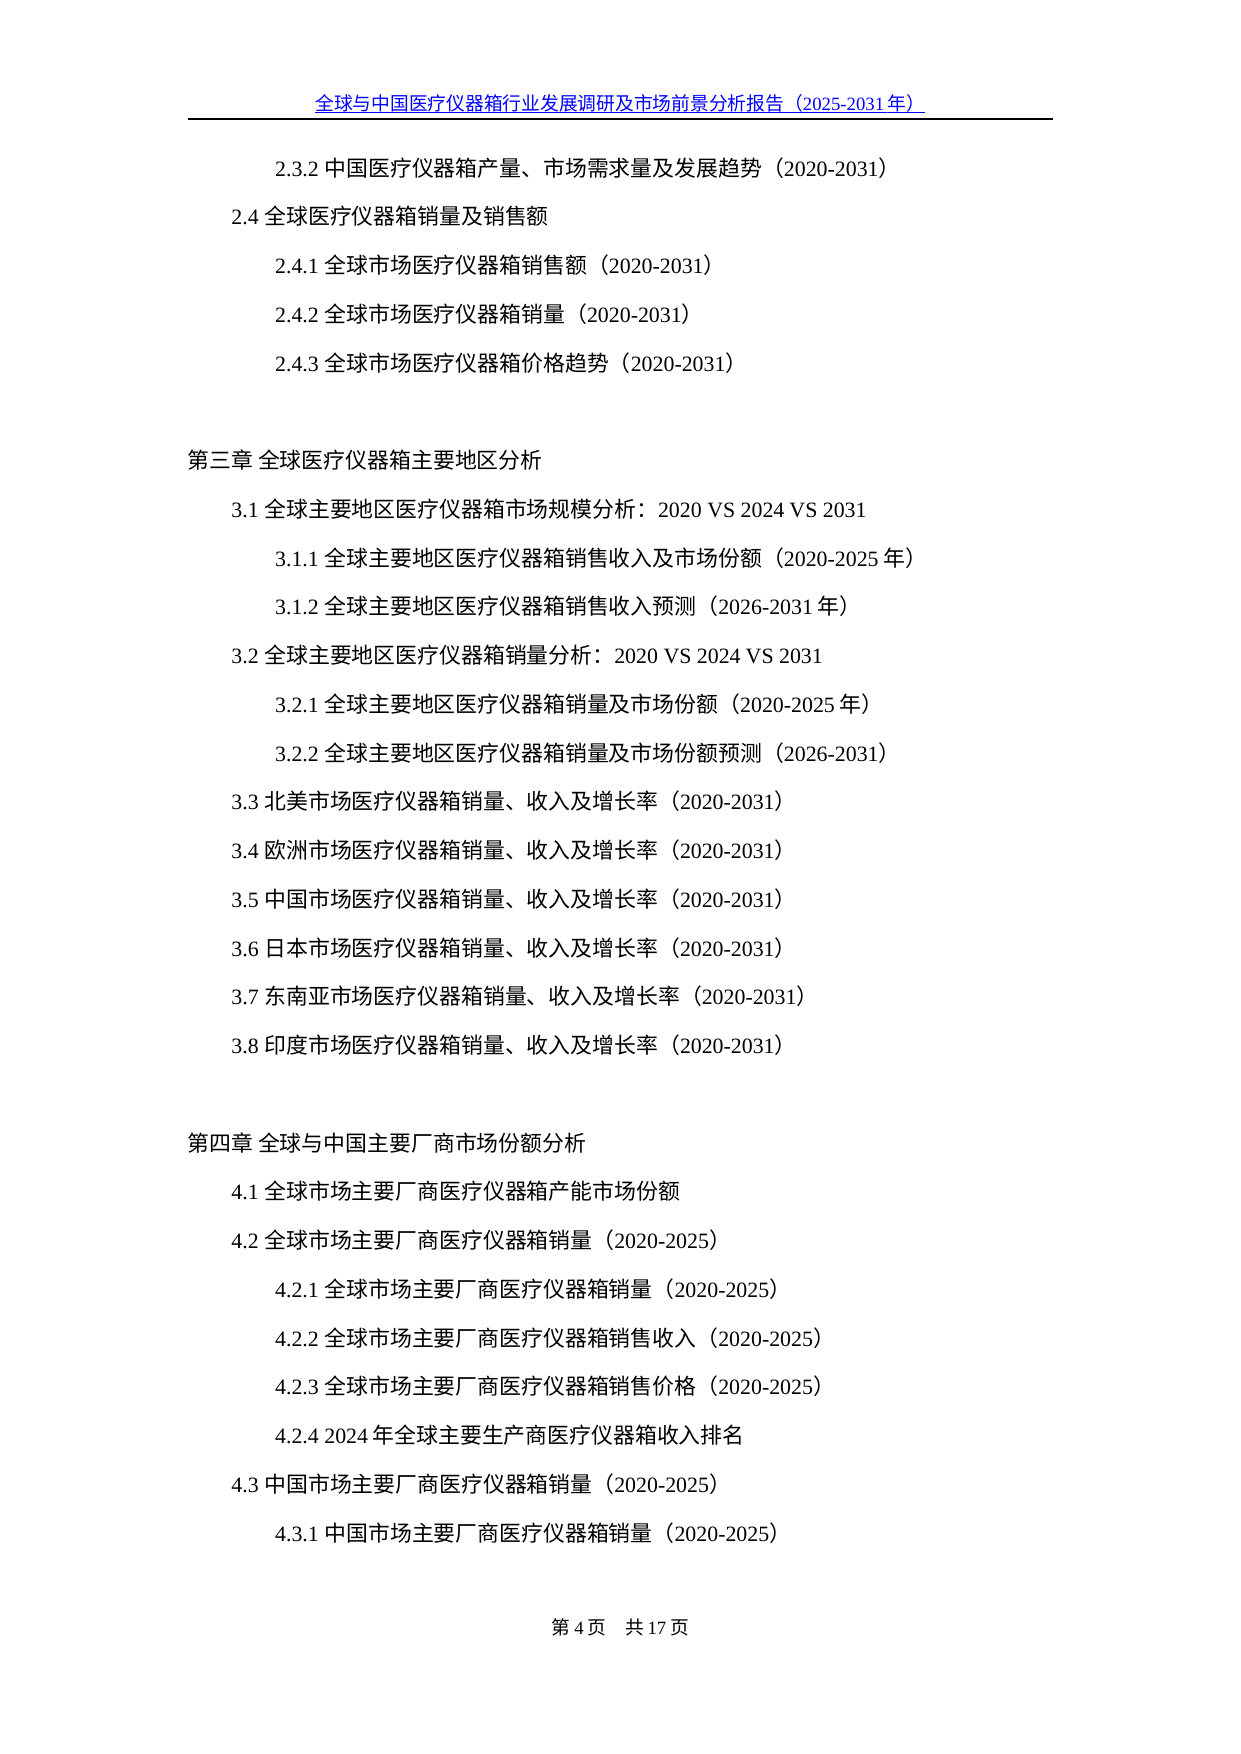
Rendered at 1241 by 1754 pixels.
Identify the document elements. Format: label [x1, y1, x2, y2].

text [187, 150, 1053, 1548]
